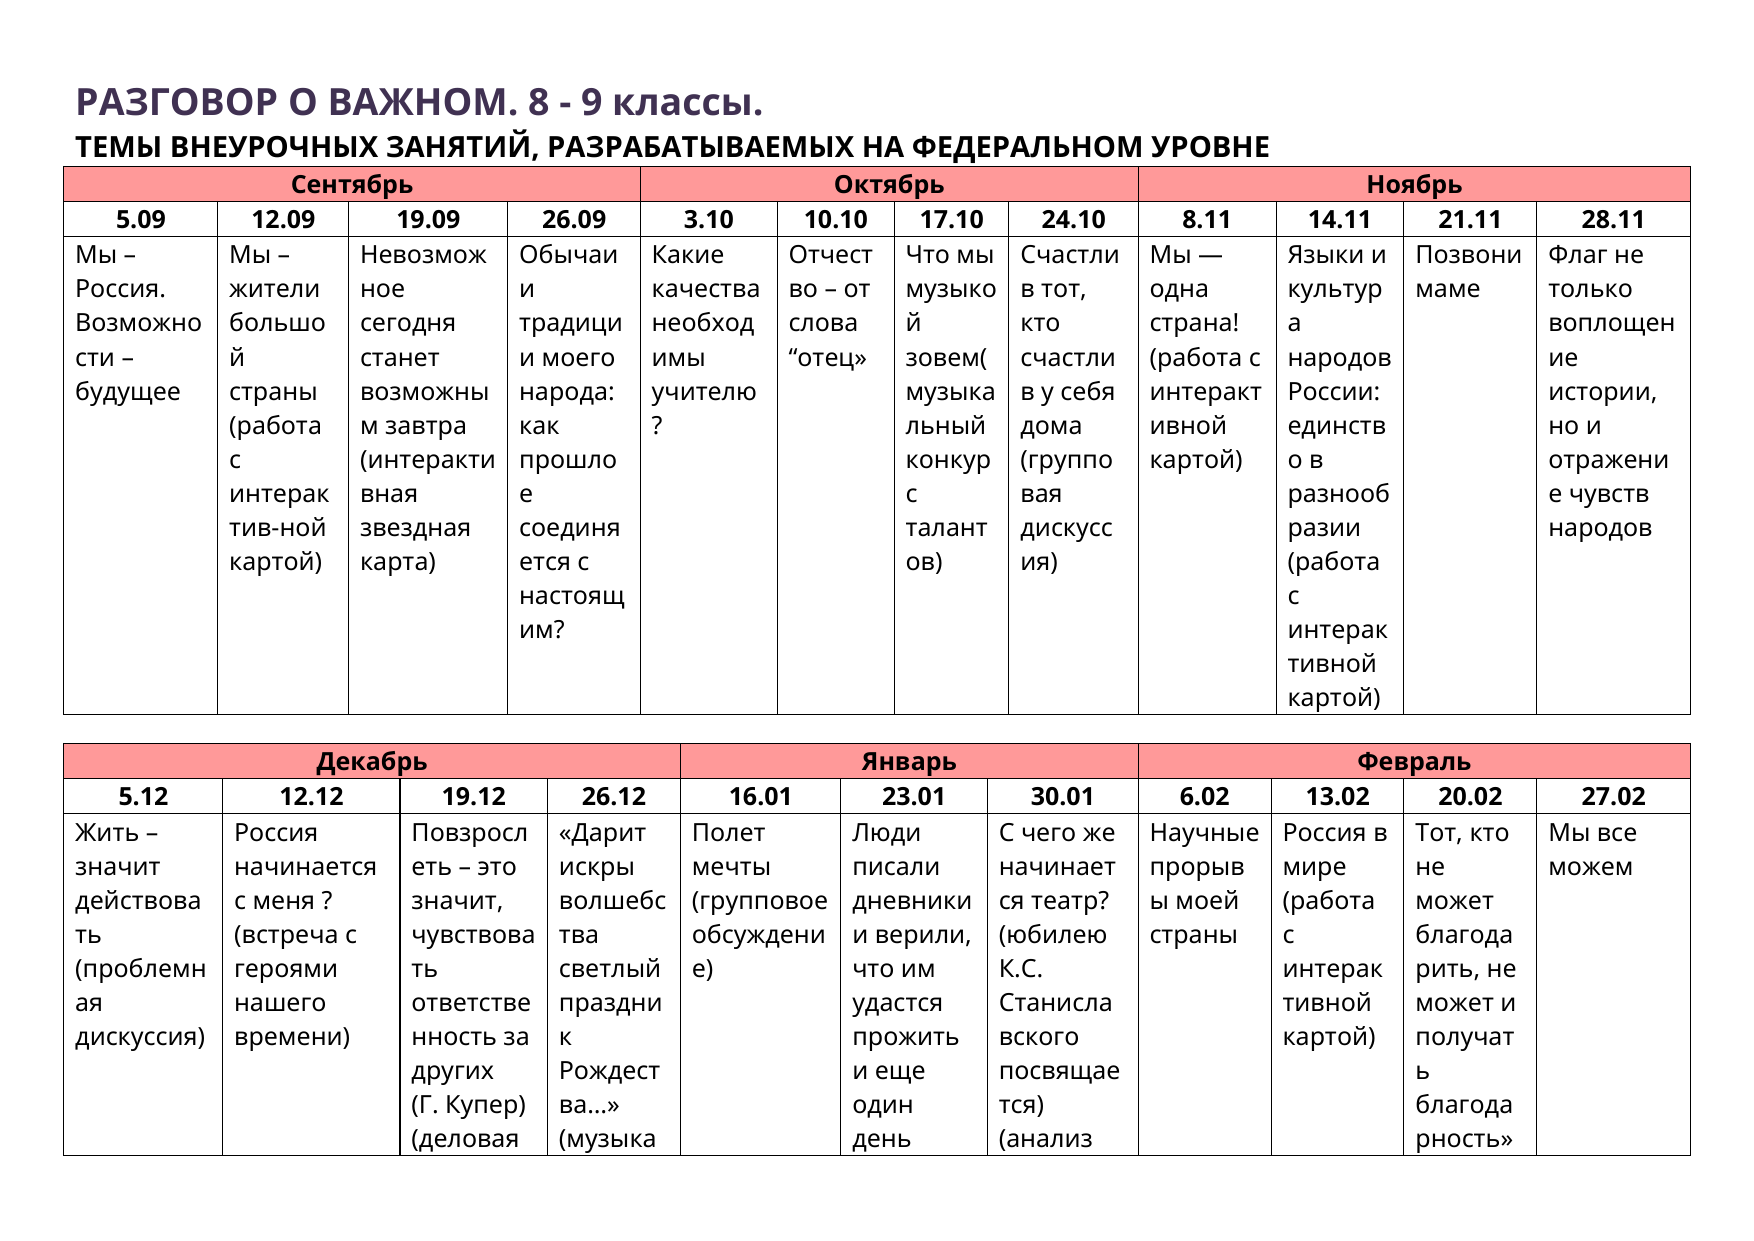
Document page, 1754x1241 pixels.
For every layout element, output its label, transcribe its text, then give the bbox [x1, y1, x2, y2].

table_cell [1139, 814, 1271, 1155]
table_cell 20.02 [1404, 779, 1536, 813]
table_cell 24.10 [1009, 202, 1138, 236]
table_cell 16.01 [681, 779, 840, 813]
table_cell 19.12 [401, 779, 547, 813]
text РАЗГОВОР О ВАЖНОМ. 8 - 9 классы. [75, 75, 1679, 126]
table_header Октябрь [641, 167, 1138, 201]
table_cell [64, 814, 222, 1155]
table_header Февраль [1139, 744, 1690, 778]
table_cell Мы – Россия. Возможности – будущее [64, 237, 217, 714]
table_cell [681, 814, 840, 1155]
table_cell 23.01 [841, 779, 987, 813]
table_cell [841, 814, 987, 1155]
table_header Декабрь [64, 744, 680, 778]
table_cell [1272, 814, 1403, 1155]
table_cell 6.02 [1139, 779, 1271, 813]
table_cell 8.11 [1139, 202, 1276, 236]
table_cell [401, 814, 547, 1155]
table_cell Отчество – от слова “отец» [778, 237, 894, 714]
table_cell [223, 814, 399, 1155]
text ТЕМЫ ВНЕУРОЧНЫХ ЗАНЯТИЙ, РАЗРАБАТЫВАЕМЫХ НА ФЕДЕРАЛЬНОМ УРОВНЕ [75, 126, 1679, 166]
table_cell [988, 814, 1138, 1155]
table_header Январь [681, 744, 1138, 778]
table_cell Невозможное сегодня станет возможным завтра (интерактивная звездная карта) [349, 237, 507, 714]
table_header Сентябрь [64, 167, 640, 201]
table_cell 21.11 [1404, 202, 1536, 236]
table_cell 30.01 [988, 779, 1138, 813]
table_cell Счастлив тот, кто счастлив у себя дома (групповая дискуссия) [1009, 237, 1138, 714]
table_cell Мы — одна страна! (работа с интерактивной картой) [1139, 237, 1276, 714]
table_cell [1404, 814, 1536, 1155]
table_cell 12.12 [223, 779, 399, 813]
table_cell 27.02 [1537, 779, 1690, 813]
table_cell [548, 814, 680, 1155]
table_cell Что мы музыкой зовем(музыкальный конкурс талантов) [895, 237, 1008, 714]
table_cell 10.10 [778, 202, 894, 236]
table_cell 14.11 [1277, 202, 1403, 236]
table_cell Мы все можем [1537, 814, 1690, 1155]
table_cell Мы – жители большой страны (работа с интерактив-ной картой) [218, 237, 348, 714]
table_cell Какие качества необходимы учителю? [641, 237, 777, 714]
table_cell Языки и культура народов России: единство в разнообразии (работа с интерактивной картой) [1277, 237, 1403, 714]
table_cell 26.09 [508, 202, 640, 236]
table_cell 28.11 [1537, 202, 1690, 236]
table_header Ноябрь [1139, 167, 1690, 201]
table_cell 19.09 [349, 202, 507, 236]
table_cell 3.10 [641, 202, 777, 236]
table_cell Флаг не только воплощение истории, но и отражение чувств народов [1537, 237, 1690, 714]
table_cell Позвони маме [1404, 237, 1536, 714]
table_cell 13.02 [1272, 779, 1403, 813]
table_cell 12.09 [218, 202, 348, 236]
table_cell Обычаи и традиции моего народа: как прошлое соединяется с настоящим? [508, 237, 640, 714]
table_cell 5.09 [64, 202, 217, 236]
table_cell 17.10 [895, 202, 1008, 236]
table_cell 5.12 [64, 779, 222, 813]
table_cell 26.12 [548, 779, 680, 813]
